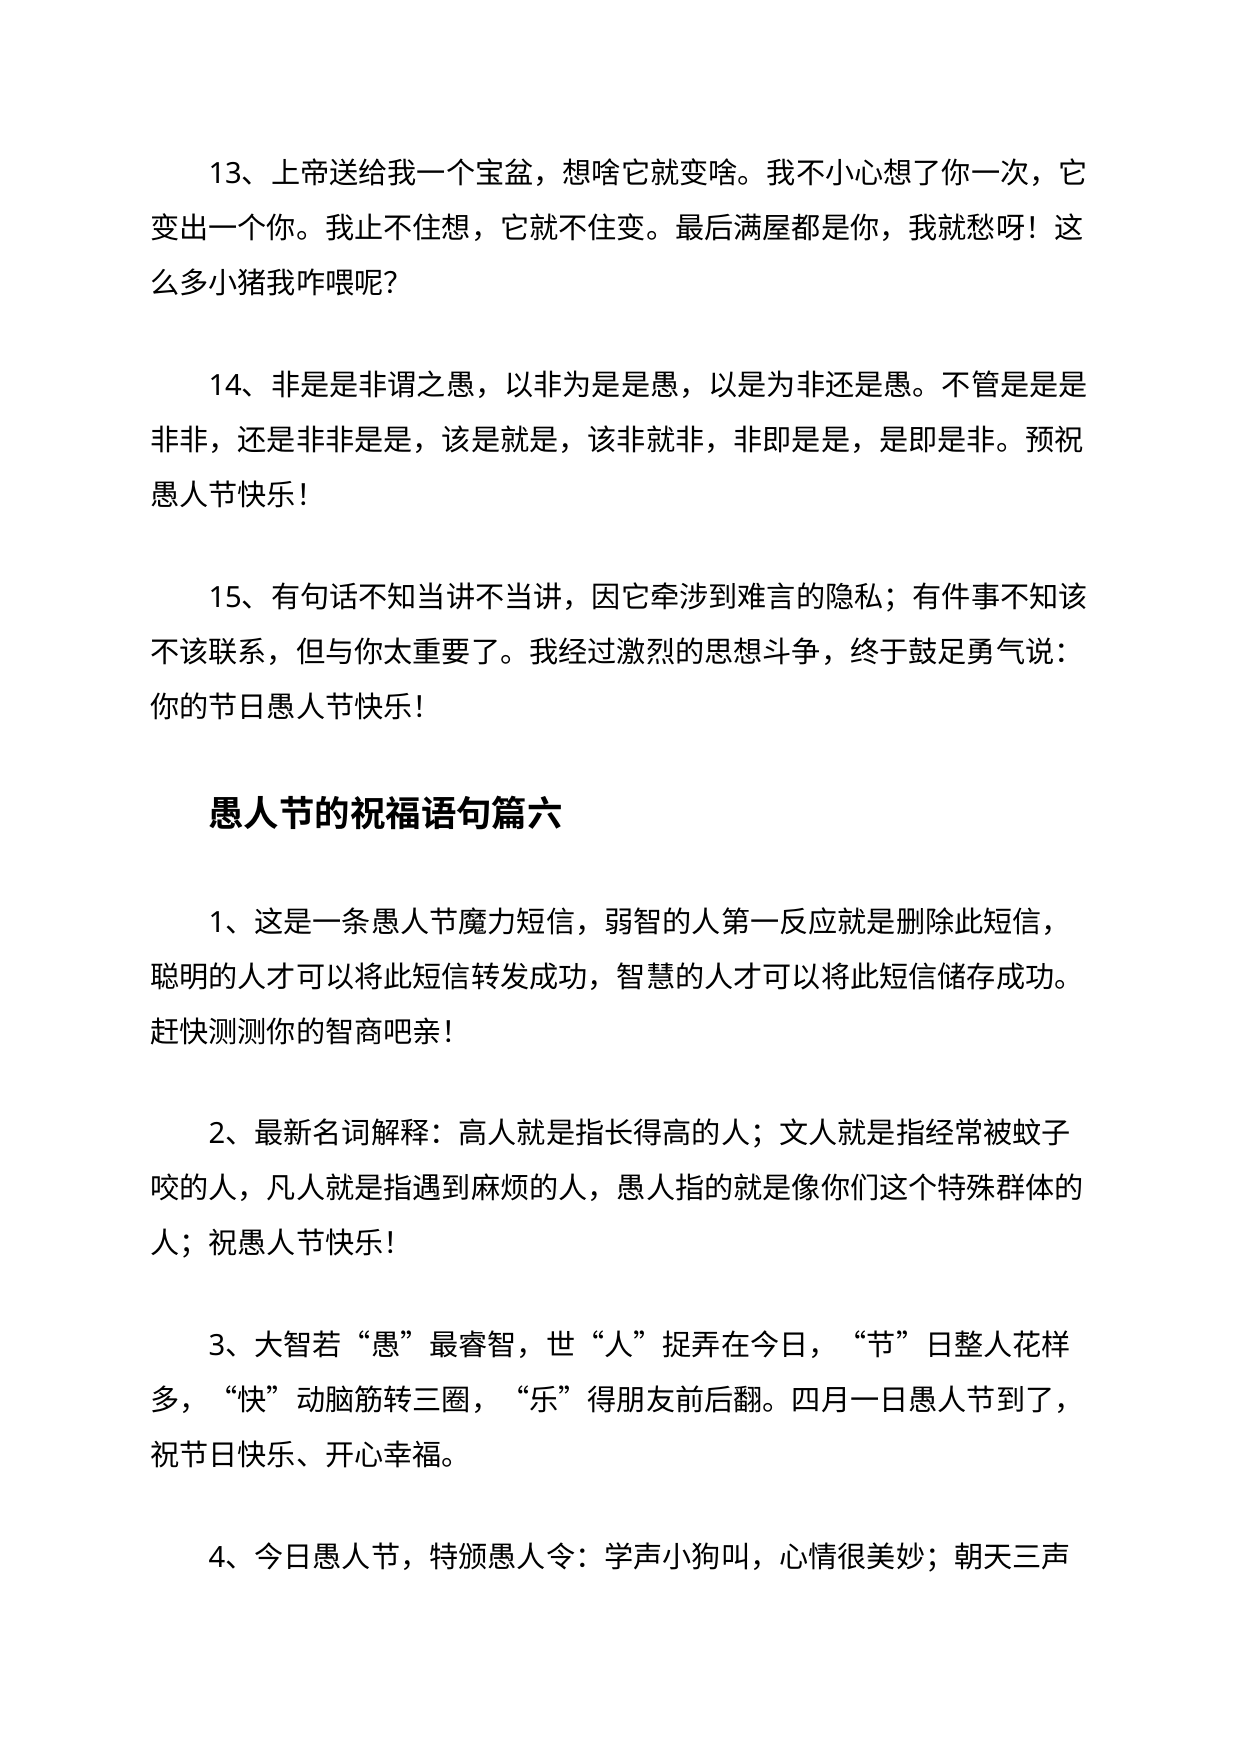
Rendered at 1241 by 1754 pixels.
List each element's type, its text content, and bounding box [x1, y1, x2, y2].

text 14、非是是非谓之愚，以非为是是愚，以是为非还是愚。不管是是是非非，还是非非是是，该是就是，该非就非，非即是是，是即是非。预祝愚人节快乐！ [150, 362, 1090, 514]
text 愚人节的祝福语句篇六 [150, 785, 1090, 836]
text 3、大智若“愚”最睿智，世“人”捉弄在今日，“节”日整人花样多，“快”动脑筋转三圈，“乐”得朋友前后翻。四月一日愚人节到了，祝节日快乐、开心幸福。 [150, 1322, 1090, 1474]
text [150, 1533, 1090, 1576]
text 1、这是一条愚人节魔力短信，弱智的人第一反应就是删除此短信，聪明的人才可以将此短信转发成功，智慧的人才可以将此短信储存成功。赶快测测你的智商吧亲！ [150, 898, 1090, 1051]
text 2、最新名词解释：高人就是指长得高的人；文人就是指经常被蚊子咬的人，凡人就是指遇到麻烦的人，愚人指的就是像你们这个特殊群体的人；祝愚人节快乐！ [150, 1110, 1090, 1262]
text 15、有句话不知当讲不当讲，因它牵涉到难言的隐私；有件事不知该不该联系，但与你太重要了。我经过激烈的思想斗争，终于鼓足勇气说：你的节日愚人节快乐！ [150, 573, 1090, 726]
text 13、上帝送给我一个宝盆，想啥它就变啥。我不小心想了你一次，它变出一个你。我止不住想，它就不住变。最后满屋都是你，我就愁呀！这么多小猪我咋喂呢？ [150, 150, 1090, 302]
